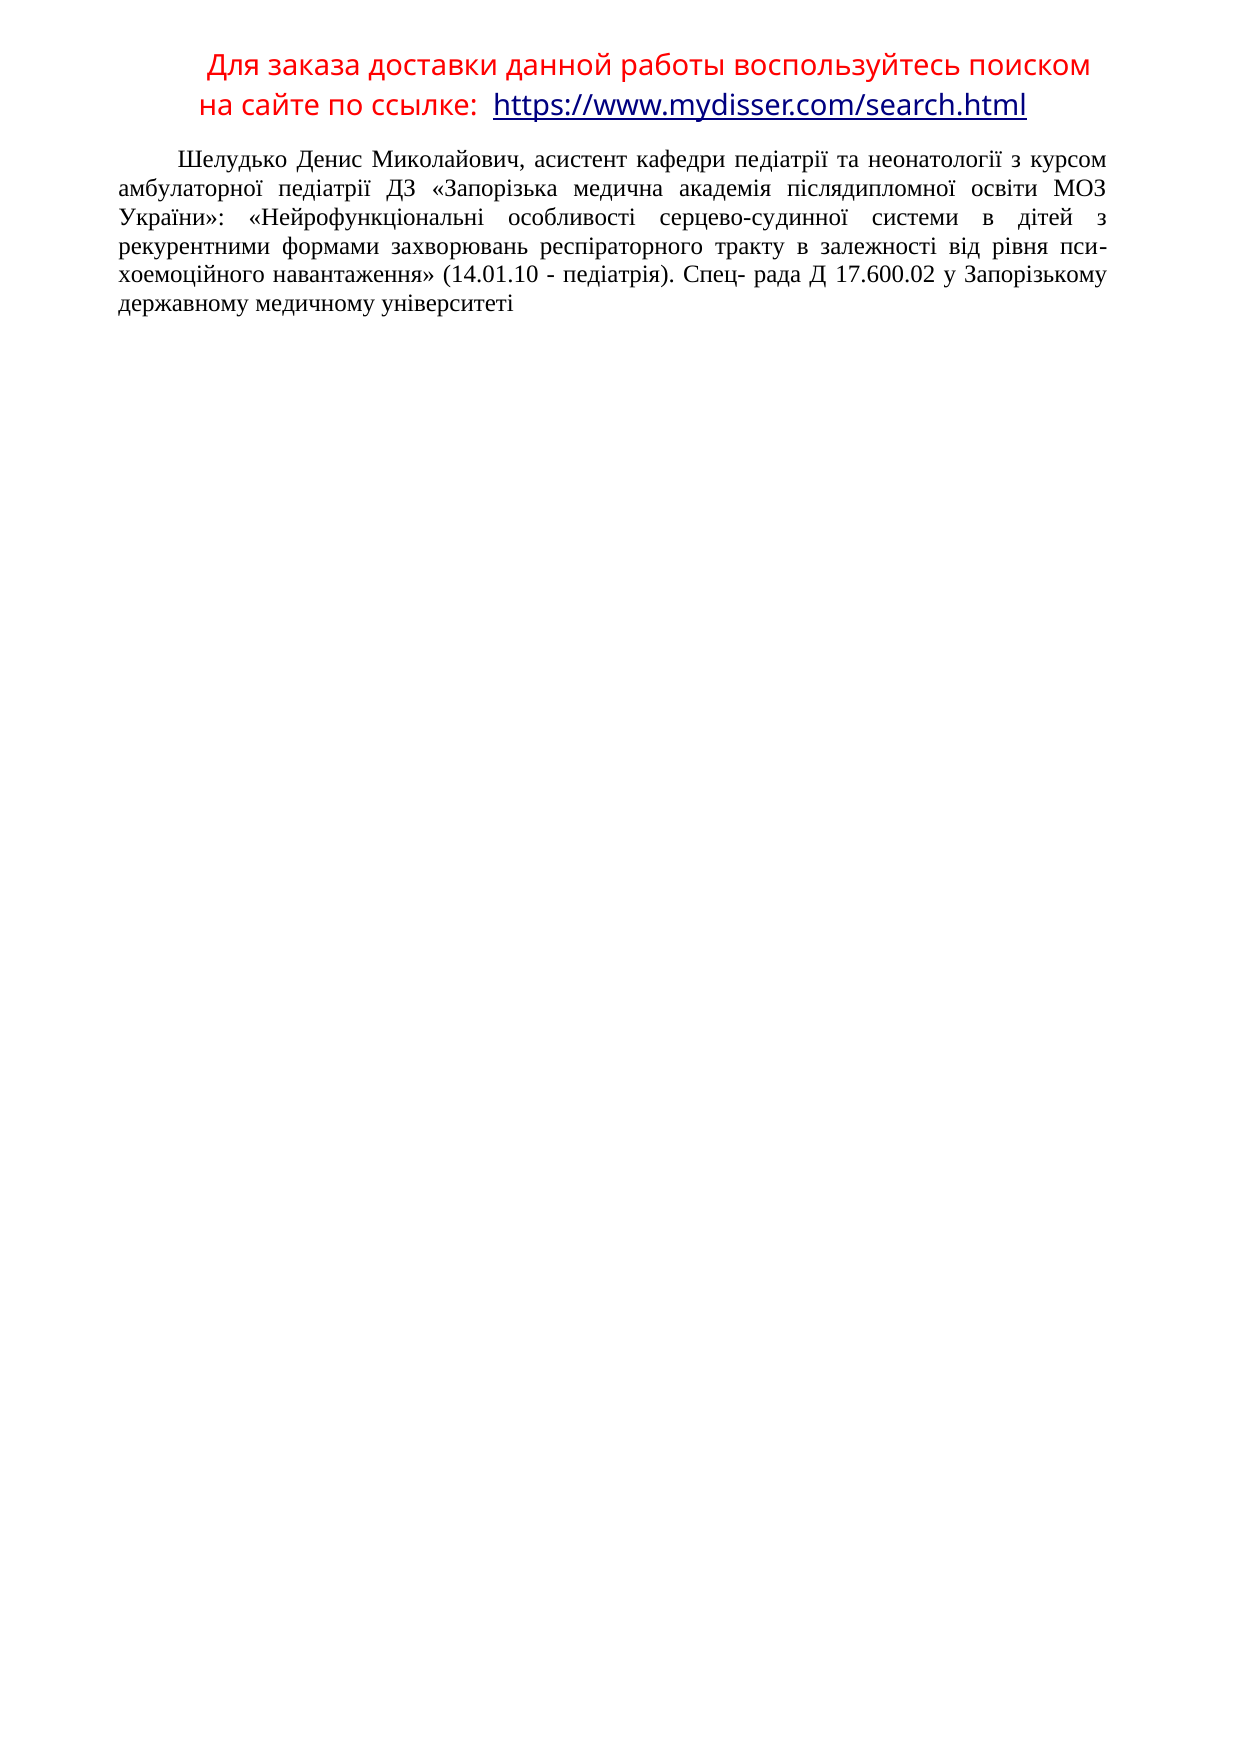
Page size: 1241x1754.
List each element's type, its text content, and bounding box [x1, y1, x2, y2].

text Шелудько Денис Миколайович, асистент кафедри педіатрії та неонатології з курсом амбулаторної педіатрії ДЗ «Запорізька медична академія післядипломної освіти МОЗ України»: «Нейрофункціональні особливості серцево-судинної системи в дітей з рекурентними формами захворювань респіраторного тракту в залежності від рівня психоемоційного навантаження» (14.01.10 - педіатрія). Спец- рада Д 17.600.02 у Запорізькому державному медичному університеті [118, 144, 1107, 317]
